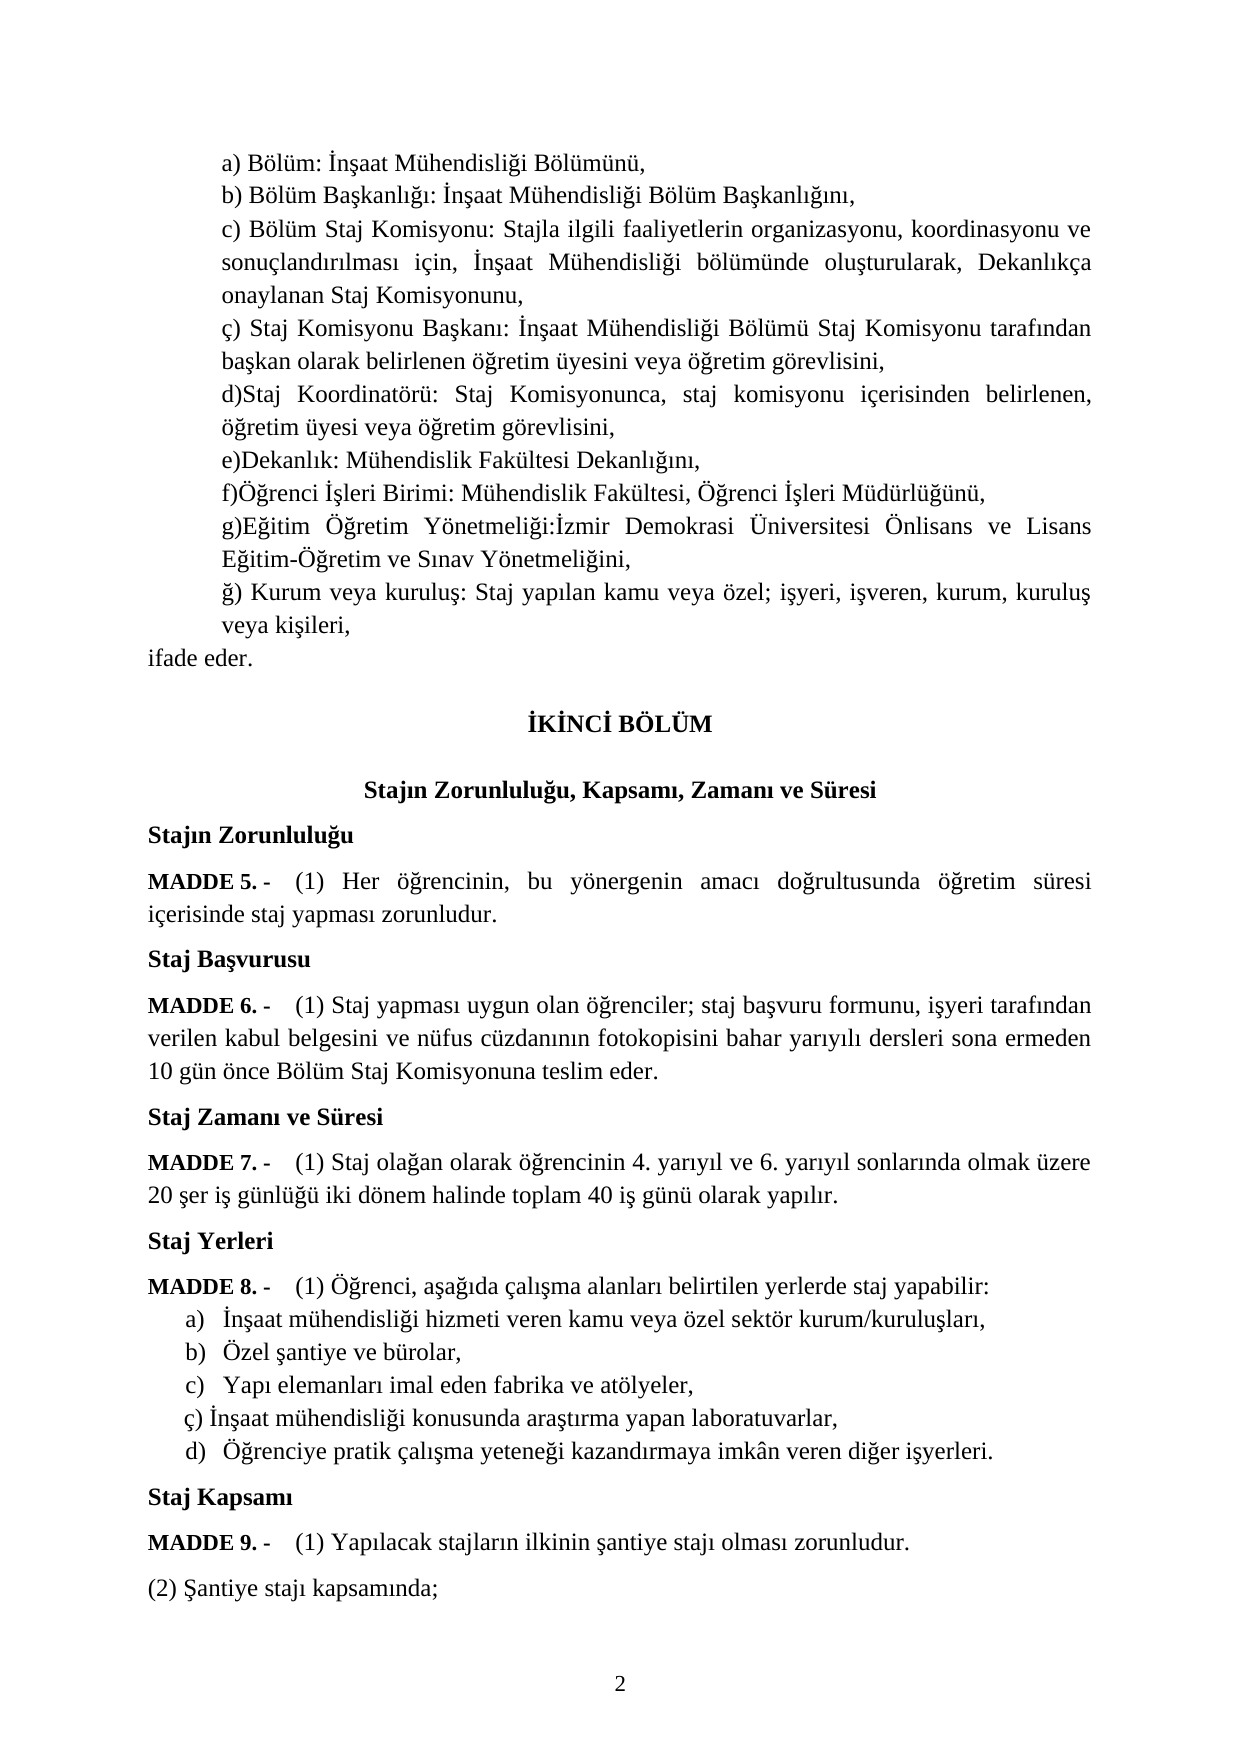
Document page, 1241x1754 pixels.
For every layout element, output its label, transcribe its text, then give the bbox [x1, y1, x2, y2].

text ğ) Kurum veya kuruluş: Staj yapılan kamu veya özel; işyeri, işveren, kurum, kuruluş veya kişileri, [221, 577, 1093, 639]
text b) Bölüm Başkanlığı: İnşaat Mühendisliği Bölüm Başkanlığını, [148, 181, 1093, 209]
text e)Dekanlık: Mühendislik Fakültesi Dekanlığını, [148, 445, 1093, 473]
text d)Staj Koordinatörü: Staj Komisyonunca, staj komisyonu içerisinden belirlenen, öğretim üyesi veya öğretim görevlisini, [221, 379, 1093, 441]
text ifade eder. [148, 643, 1093, 672]
text c) Bölüm Staj Komisyonu: Stajla ilgili faaliyetlerin organizasyonu, koordinasyonu ve sonuçlandırılması için, İnşaat Mühendisliği bölümünde oluşturularak, Dekanlıkça onaylanan Staj Komisyonunu, [221, 214, 1093, 308]
list Öğrenciye pratik çalışma yeteneği kazandırmaya imkân veren diğer işyerleri. [185, 1436, 1093, 1465]
list (1) Yapılacak stajların ilkinin şantiye stajı olması zorunludur. [148, 1527, 1093, 1556]
text Staj Kapsamı [148, 1482, 1093, 1511]
text a) Bölüm: İnşaat Mühendisliği Bölümünü, [148, 148, 1093, 176]
text ç) Staj Komisyonu Başkanı: İnşaat Mühendisliği Bölümü Staj Komisyonu tarafından başkan olarak belirlenen öğretim üyesini veya öğretim görevlisini, [221, 313, 1093, 374]
list Özel şantiye ve bürolar, [185, 1337, 1093, 1366]
text g)Eğitim Öğretim Yönetmeliği:İzmir Demokrasi Üniversitesi Önlisans ve Lisans Eğitim-Öğretim ve Sınav Yönetmeliğini, [221, 511, 1093, 573]
text f)Öğrenci İşleri Birimi: Mühendislik Fakültesi, Öğrenci İşleri Müdürlüğünü, [148, 478, 1093, 507]
list Yapı elemanları imal eden fabrika ve atölyeler, [185, 1370, 1093, 1399]
text Staj Başvurusu [148, 944, 1093, 973]
list Stajın Zorunluluğu, Kapsamı, Zamanı ve Süresi [148, 775, 1093, 804]
list ç) İnşaat mühendisliği konusunda araştırma yapan laboratuvarlar, [177, 1403, 1093, 1432]
list İnşaat mühendisliği hizmeti veren kamu veya özel sektör kurum/kuruluşları, [185, 1304, 1093, 1333]
list (1) Staj yapması uygun olan öğrenciler; staj başvuru formunu, işyeri tarafından verilen kabul belgesini ve nüfus cüzdanının fotokopisini bahar yarıyılı dersleri sona ermeden 10 gün önce Bölüm Staj Komisyonuna teslim eder. [148, 990, 1093, 1085]
text Staj Yerleri [148, 1226, 1093, 1254]
text Stajın Zorunluluğu [148, 821, 1093, 849]
text Staj Zamanı ve Süresi [148, 1102, 1093, 1130]
list İKİNCİ BÖLÜM [148, 709, 1093, 738]
list (1) Öğrenci, aşağıda çalışma alanları belirtilen yerlerde staj yapabilir: [148, 1271, 1093, 1300]
text (2) Şantiye stajı kapsamında; [148, 1573, 1093, 1602]
list (1) Her öğrencinin, bu yönergenin amacı doğrultusunda öğretim süresi içerisinde staj yapması zorunludur. [148, 866, 1093, 928]
list (1) Staj olağan olarak öğrencinin 4. yarıyıl ve 6. yarıyıl sonlarında olmak üzere 20 şer iş günlüğü iki dönem halinde toplam 40 iş günü olarak yapılır. [148, 1147, 1093, 1209]
